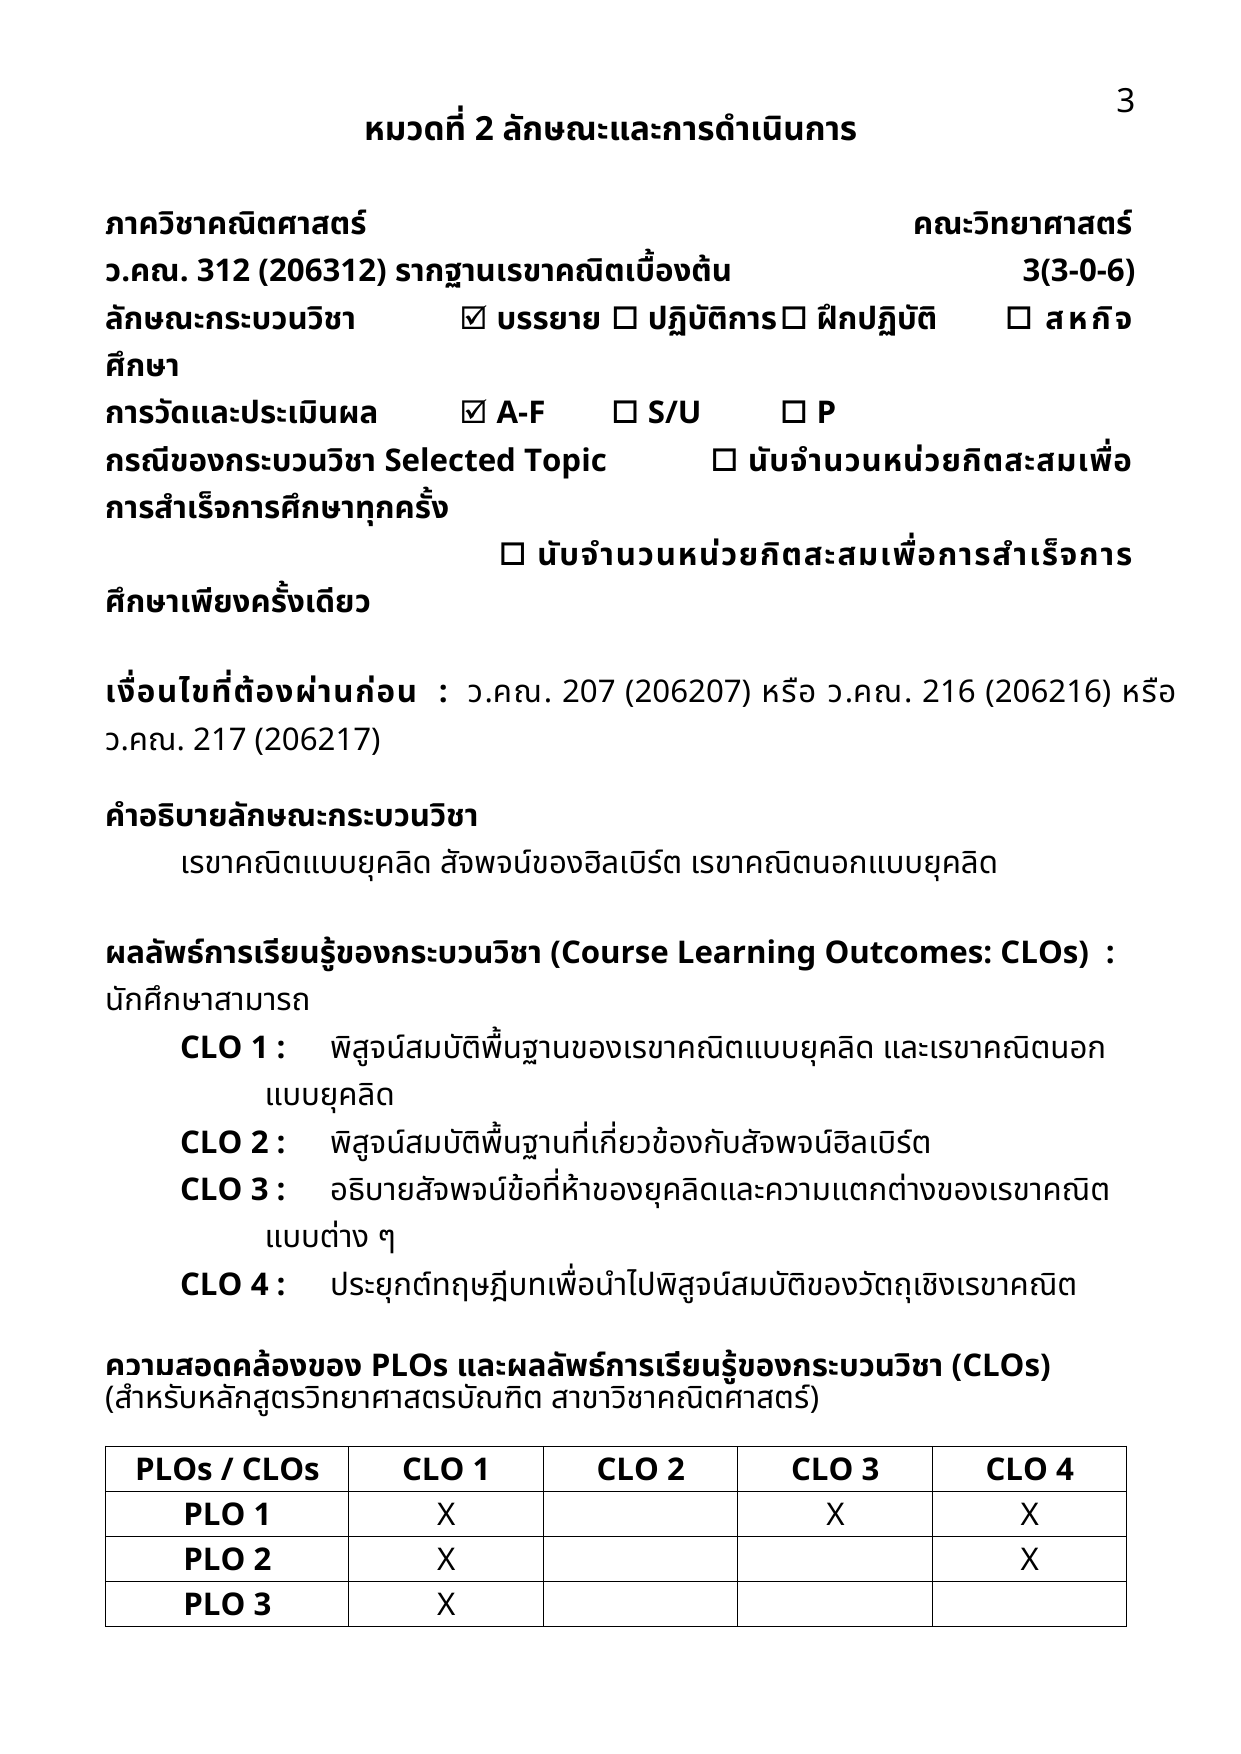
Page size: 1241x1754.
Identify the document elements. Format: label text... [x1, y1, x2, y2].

text คำอธิบายลักษณะกระบวนวิชา [105, 793, 1132, 840]
text ว.คณ. 312 (206312) รากฐานเรขาคณิตเบื้องต้น 3(3-0-6) [105, 248, 1135, 296]
text การวัดและประเมินผล A-F S/U P [105, 390, 1132, 438]
table_cell PLO 2 [106, 1537, 348, 1581]
text CLO 3 : อธิบายสัจพจน์ข้อที่ห้าของยุคลิดและความแตกต่างของเรขาคณิตแบบต่าง ๆ [180, 1167, 1135, 1262]
table_cell X [933, 1492, 1126, 1536]
table_header CLO 4 [933, 1447, 1126, 1491]
text CLO 4 : ประยุกต์ทฤษฎีบทเพื่อนำไปพิสูจน์สมบัติของวัตถุเชิงเรขาคณิต [180, 1262, 1135, 1309]
table_cell PLO 1 [106, 1492, 348, 1536]
text เรขาคณิตแบบยุคลิด สัจพจน์ของฮิลเบิร์ต เรขาคณิตนอกแบบยุคลิด [105, 840, 1135, 888]
table_cell [738, 1537, 932, 1581]
table_cell [544, 1492, 737, 1536]
table_cell [544, 1537, 737, 1581]
text ลักษณะกระบวนวิชา บรรยาย ปฏิบัติการ ฝึกปฏิบัติ สหกิจศึกษา [105, 296, 1132, 390]
text เงื่อนไขที่ต้องผ่านก่อน : ว.คณ. 207 (206207) หรือ ว.คณ. 216 (206216) หรือ ว.คณ. 217 (206217) [105, 669, 1177, 764]
table_header PLOs / CLOs [106, 1447, 348, 1491]
table_header CLO 1 [349, 1447, 543, 1491]
text ผลลัพธ์การเรียนรู้ของกระบวนวิชา (Course Learning Outcomes: CLOs) : นักศึกษาสามารถ [105, 930, 1132, 1025]
text ความสอดคล้องของ PLOs และผลลัพธ์การเรียนรู้ของกระบวนวิชา (CLOs) [105, 1352, 1162, 1383]
table_header CLO 3 [738, 1447, 932, 1491]
text CLO 1 : พิสูจน์สมบัติพื้นฐานของเรขาคณิตแบบยุคลิด และเรขาคณิตนอกแบบยุคลิด [180, 1025, 1135, 1119]
table_cell X [349, 1582, 543, 1626]
text CLO 2 : พิสูจน์สมบัติพื้นฐานที่เกี่ยวข้องกับสัจพจน์ฮิลเบิร์ต [180, 1119, 1135, 1167]
text หมวดที่ 2 ลักษณะและการดำเนินการ [105, 105, 1135, 156]
table_cell X [349, 1492, 543, 1536]
table_cell X [349, 1537, 543, 1581]
text กรณีของกระบวนวิชา Selected Topic นับจำนวนหน่วยกิตสะสมเพื่อการสำเร็จการศึกษาทุกครั้ง [105, 438, 1132, 532]
table_cell X [738, 1492, 932, 1536]
text (สำหรับหลักสูตรวิทยาศาสตรบัณฑิต สาขาวิชาคณิตศาสตร์) [197, 1383, 1162, 1414]
table_cell PLO 3 [106, 1582, 348, 1626]
table_cell [738, 1582, 932, 1626]
text นับจำนวนหน่วยกิตสะสมเพื่อการสำเร็จการศึกษาเพียงครั้งเดียว [105, 532, 1132, 627]
text ภาควิชาคณิตศาสตร์ คณะวิทยาศาสตร์ [105, 201, 1132, 248]
table_cell [933, 1582, 1126, 1626]
table_header CLO 2 [544, 1447, 737, 1491]
table_cell X [933, 1537, 1126, 1581]
table_cell [544, 1582, 737, 1626]
